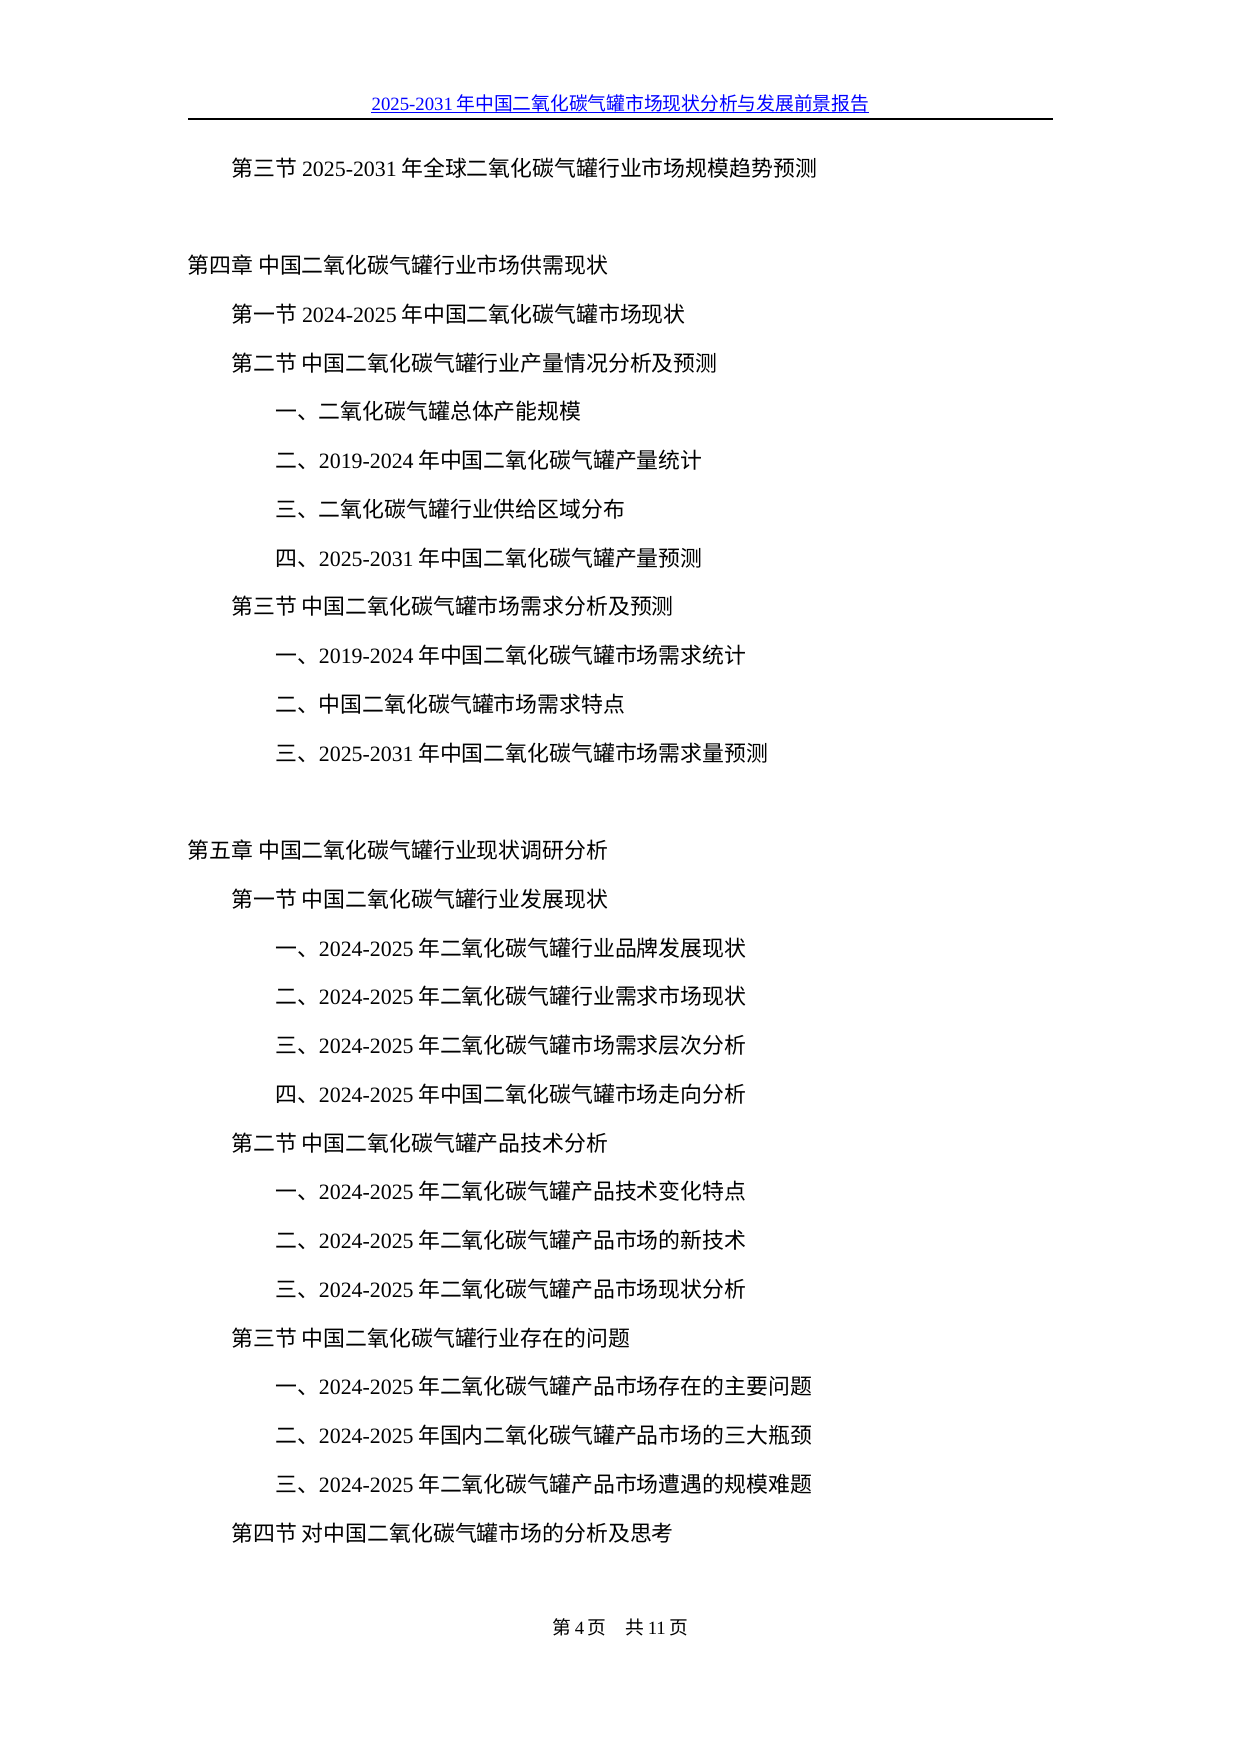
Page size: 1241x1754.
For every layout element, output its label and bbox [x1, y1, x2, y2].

text [187, 150, 1053, 1548]
